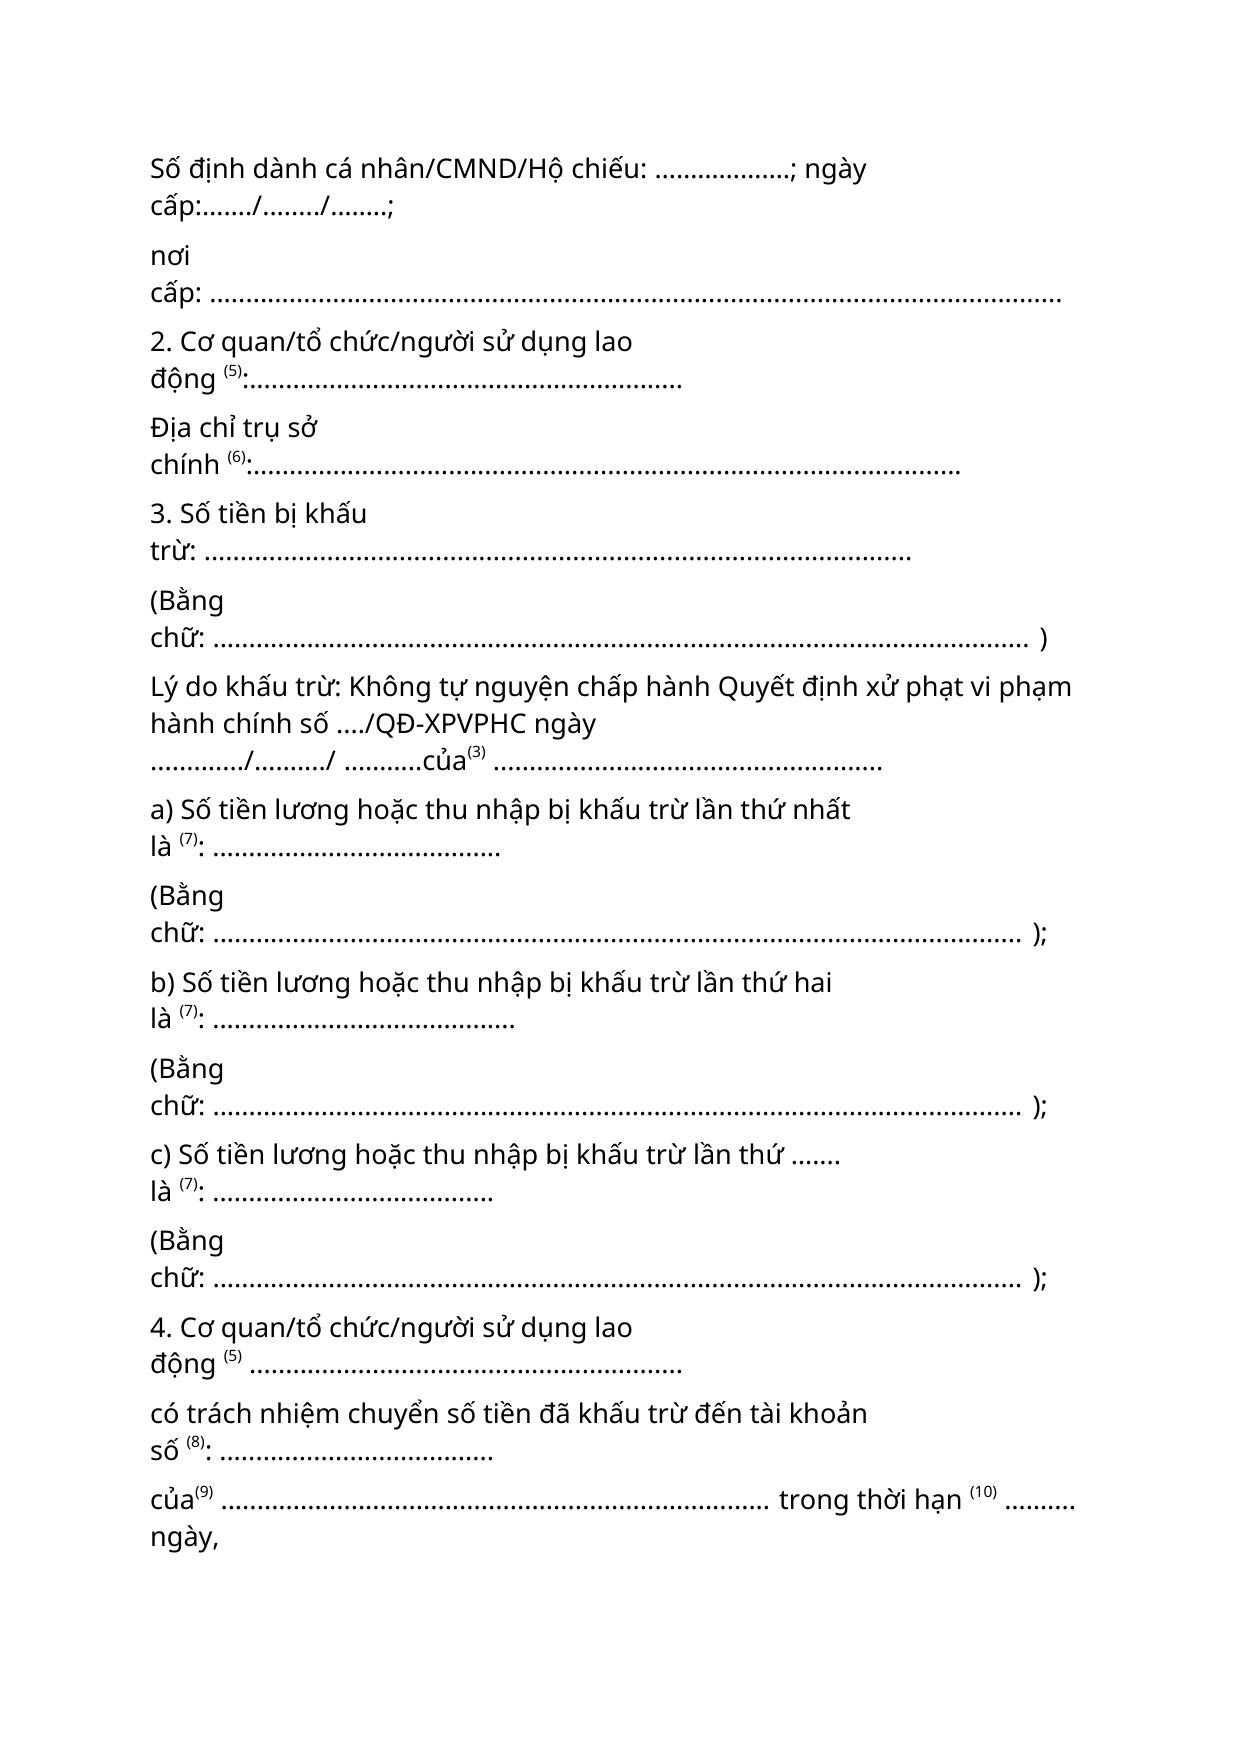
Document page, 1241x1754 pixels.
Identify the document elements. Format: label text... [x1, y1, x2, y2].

text Địa chỉ trụ sở chính (6):.................................................................................................. [150, 409, 1090, 482]
text a) Số tiền lương hoặc thu nhập bị khấu trừ lần thứ nhất là (7): ........................................ [150, 791, 1090, 864]
text (Bằng chữ: ................................................................................................................. ) [150, 581, 1090, 655]
text (Bằng chữ: ................................................................................................................ ); [150, 1049, 1090, 1123]
text 3. Số tiền bị khấu trừ: .................................................................................................. [150, 495, 1090, 569]
text (Bằng chữ: ................................................................................................................ ); [150, 1222, 1090, 1296]
text b) Số tiền lương hoặc thu nhập bị khấu trừ lần thứ hai là (7): .......................................... [150, 963, 1090, 1037]
text c) Số tiền lương hoặc thu nhập bị khấu trừ lần thứ ….... là (7): ....................................... [150, 1136, 1090, 1209]
text có trách nhiệm chuyển số tiền đã khấu trừ đến tài khoản số (8): ...................................... [150, 1394, 1090, 1468]
text nơi cấp: ...................................................................................................................... [150, 236, 1090, 310]
text 4. Cơ quan/tổ chức/người sử dụng lao động (5) ............................................................ [150, 1308, 1090, 1382]
text Lý do khấu trừ: Không tự nguyện chấp hành Quyết định xử phạt vi phạm hành chính số ..../QĐ-XPVPHC ngày ............./……..../ ………..của(3) ...................................................... [150, 667, 1090, 778]
text của(9) ............................................................................ trong thời hạn (10) …….... ngày, [150, 1481, 1090, 1554]
text Số định dành cá nhân/CMND/Hộ chiếu: ……………….; ngày cấp:……./......../……..; [150, 150, 1090, 224]
text (Bằng chữ: ................................................................................................................ ); [150, 877, 1090, 951]
text 2. Cơ quan/tổ chức/người sử dụng lao động (5):............................................................ [150, 322, 1090, 396]
